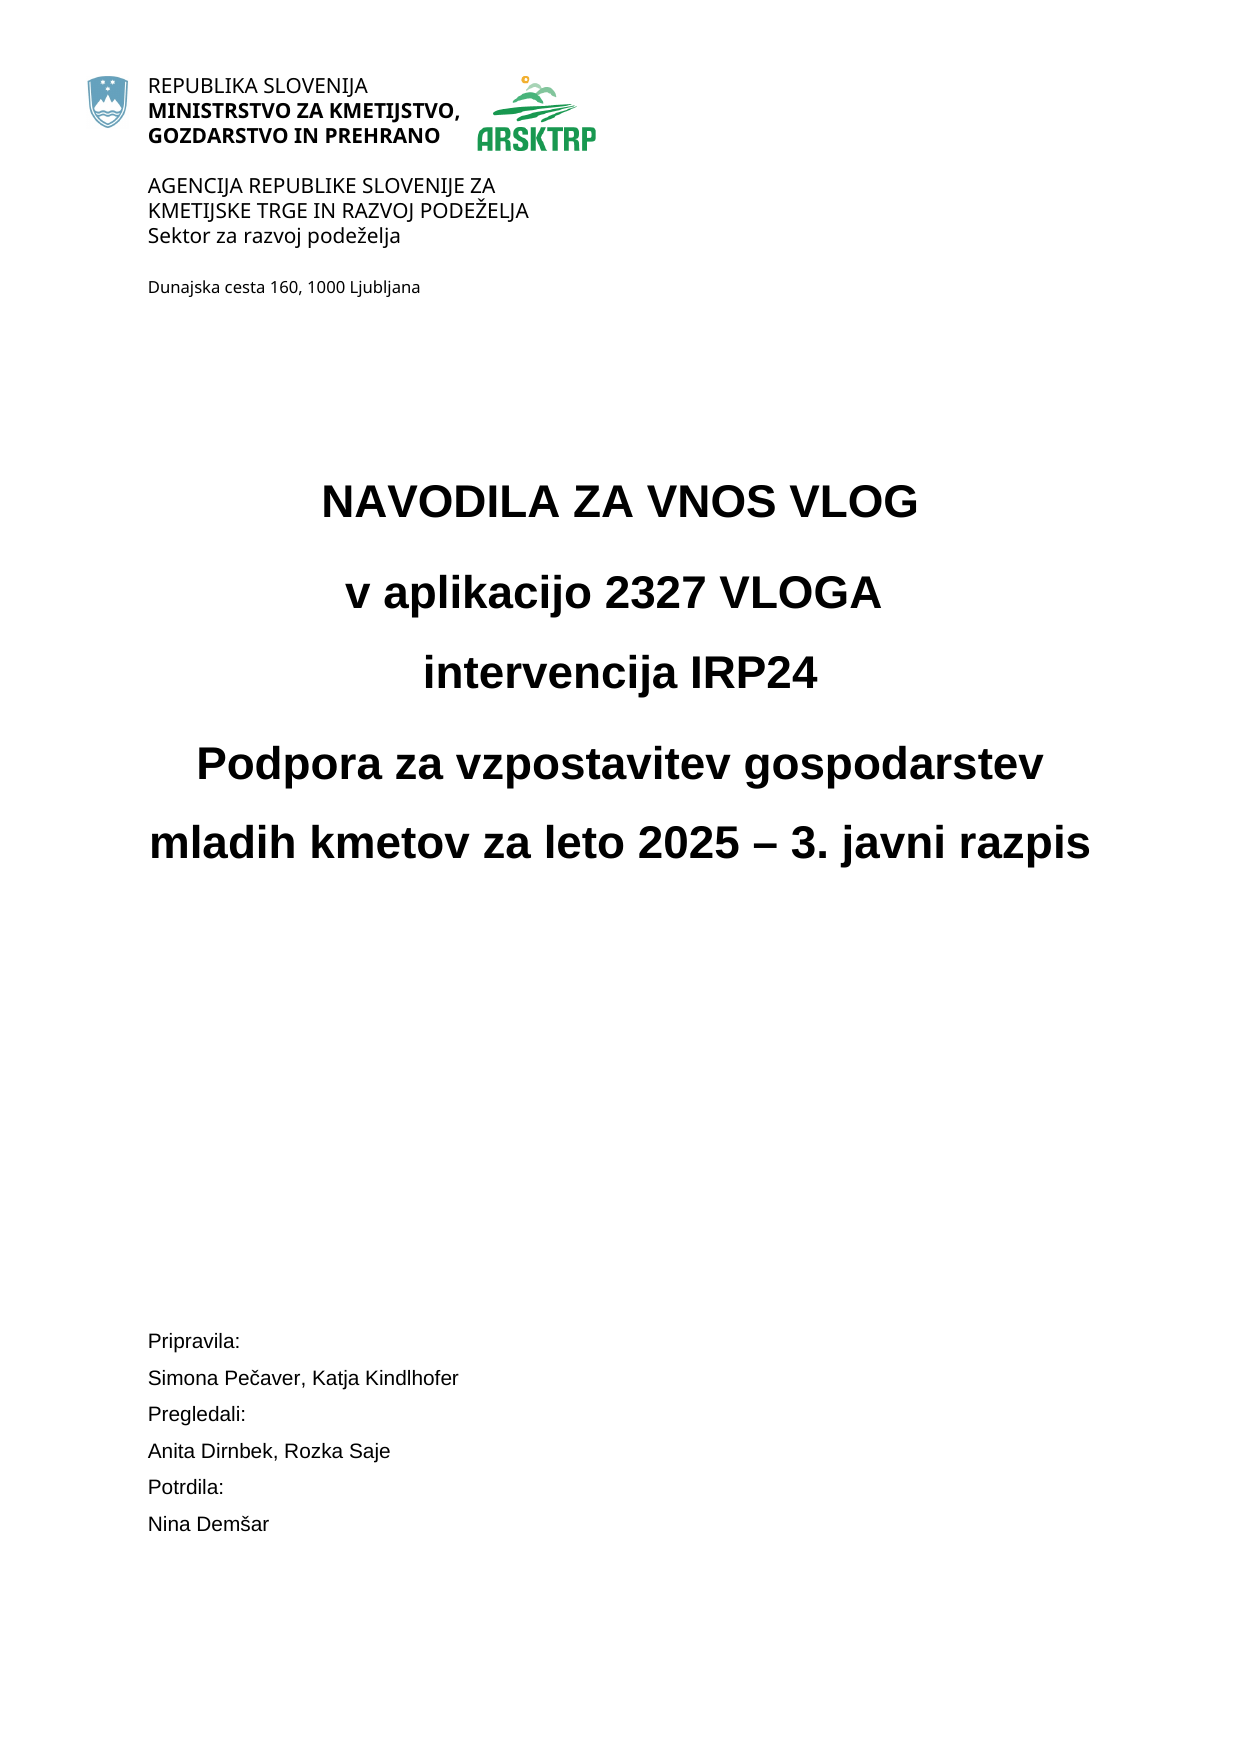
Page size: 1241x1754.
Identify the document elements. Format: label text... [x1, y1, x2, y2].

picture [86, 76, 129, 129]
text Anita Dirnbek, Rozka Saje [148, 1439, 1093, 1463]
text Nina Demšar [148, 1512, 1093, 1536]
text Simona Pečaver, Katja Kindlhofer [148, 1366, 1093, 1390]
picture [477, 75, 596, 151]
text Pregledali: [148, 1402, 1093, 1426]
text NAVODILA ZA VNOS VLOG [148, 474, 1093, 527]
text v aplikacijo 2327 VLOGA intervencija IRP24 [148, 566, 1093, 698]
text Potrdila: [148, 1475, 1093, 1499]
text Podpora za vzpostavitev gospodarstev mladih kmetov za leto 2025 – 3. javni razpis [148, 737, 1093, 868]
text Pripravila: [148, 1329, 1093, 1353]
